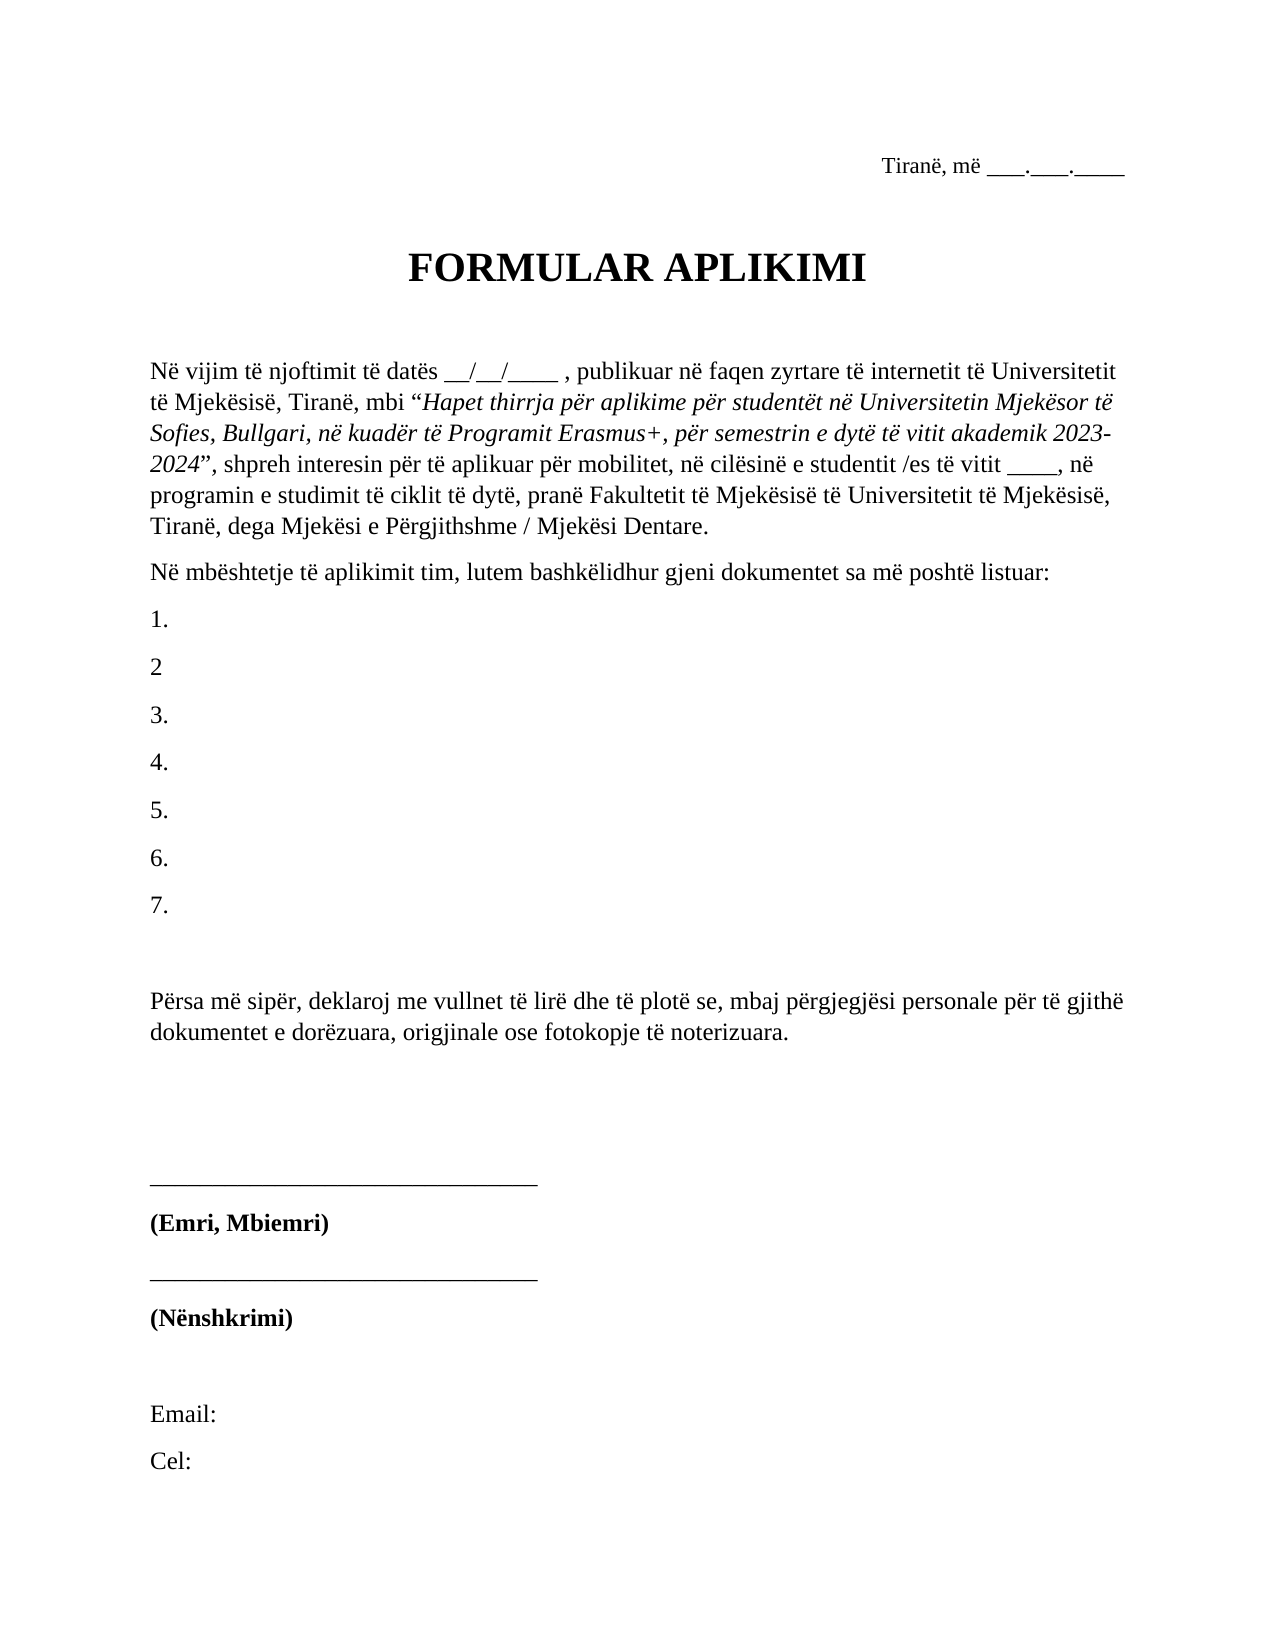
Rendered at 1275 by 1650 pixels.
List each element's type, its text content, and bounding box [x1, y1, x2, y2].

text Në vijim të njoftimit të datës __/__/____ , publikuar në faqen zyrtare të internetit të Universitetit të Mjekësisë, Tiranë, mbi “Hapet thirrja për aplikime për studentët në Universitetin Mjekësor të Sofies, Bullgari, në kuadër të Programit Erasmus+, për semestrin e dytë të vitit akademik 2023-2024”, shpreh interesin për të aplikuar për mobilitet, në cilësinë e studentit /es të vitit ____, në programin e studimit të ciklit të dytë, pranë Fakultetit të Mjekësisë të Universitetit të Mjekësisë, Tiranë, dega Mjekësi e Përgjithshme / Mjekësi Dentare. [150, 356, 1125, 540]
text 1. [150, 604, 1125, 633]
text Përsa më sipër, deklaroj me vullnet të lirë dhe të plotë se, mbaj përgjegjësi personale për të gjithë dokumentet e dorëzuara, origjinale ose fotokopje të noterizuara. [150, 986, 1125, 1046]
text Cel: [150, 1446, 1125, 1475]
text Në mbështetje të aplikimit tim, lutem bashkëlidhur gjeni dokumentet sa më poshtë listuar: [150, 557, 1125, 585]
text _______________________________ [150, 1256, 1125, 1284]
text _______________________________ [150, 1160, 1125, 1189]
text 6. [150, 843, 1125, 872]
text 3. [150, 700, 1125, 728]
text Tiranë, më ___.___.____ [150, 150, 1125, 179]
text 4. [150, 747, 1125, 776]
text 5. [150, 795, 1125, 824]
text (Emri, Mbiemri) [150, 1208, 1125, 1237]
text (Nënshkrimi) [150, 1303, 1125, 1332]
text Email: [150, 1399, 1125, 1427]
text 2 [150, 652, 1125, 681]
text 7. [150, 891, 1125, 919]
text FORMULAR APLIKIMI [150, 243, 1125, 291]
